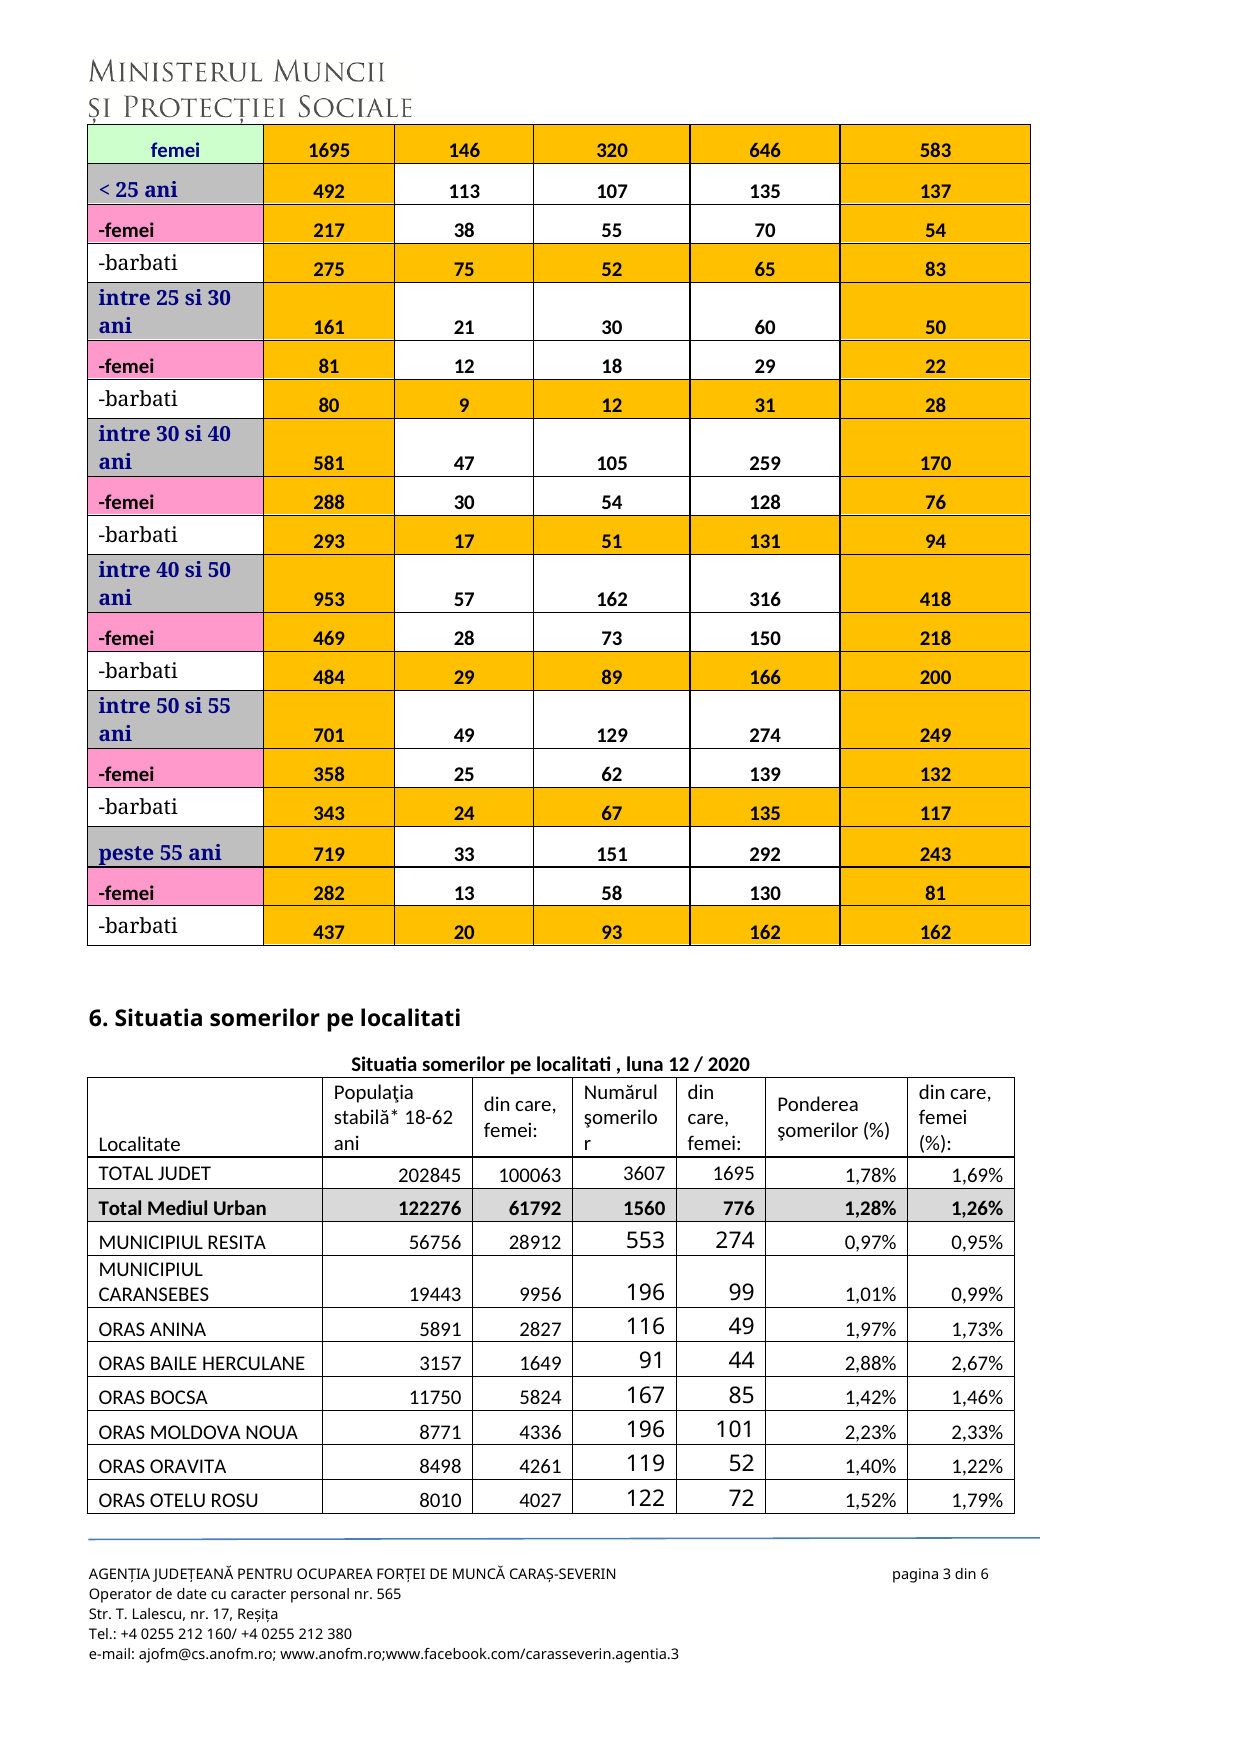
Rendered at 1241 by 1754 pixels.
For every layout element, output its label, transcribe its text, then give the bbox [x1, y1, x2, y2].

table_cell 30 [534, 283, 689, 339]
table_cell 2,33% [908, 1411, 1014, 1444]
table_cell 5891 [323, 1308, 472, 1341]
table_cell 151 [534, 827, 689, 866]
table_cell 58 [534, 868, 689, 905]
table_cell 17 [395, 516, 533, 554]
table_cell Localitate [88, 1078, 322, 1156]
table_cell 54 [841, 205, 1030, 242]
table_cell 1695 [264, 125, 394, 163]
table_cell 18 [534, 341, 689, 378]
table_cell 1,97% [766, 1308, 907, 1341]
table_cell 259 [691, 419, 839, 476]
table_cell 93 [534, 906, 689, 944]
table_cell 22 [841, 341, 1030, 378]
table_cell 358 [264, 749, 394, 787]
table_cell 25 [395, 749, 533, 787]
table_cell 1,79% [908, 1480, 1014, 1513]
table_cell 1,46% [908, 1377, 1014, 1410]
table_cell 701 [264, 691, 394, 748]
table_cell intre 25 si 30 ani [88, 283, 263, 339]
table_cell 75 [395, 244, 533, 282]
table_cell 282 [264, 868, 394, 905]
table_cell 316 [691, 555, 839, 612]
table_cell 130 [691, 868, 839, 905]
table_cell 0,97% [766, 1222, 907, 1255]
table_cell -femei [88, 477, 263, 514]
table_cell 30 [395, 477, 533, 514]
table_cell 3607 [573, 1158, 676, 1188]
table_cell -femei [88, 868, 263, 905]
table_cell 70 [691, 205, 839, 242]
table_cell din care, femei: [677, 1078, 765, 1156]
table_cell 65 [691, 244, 839, 282]
table_cell 274 [677, 1222, 765, 1255]
table_cell 484 [264, 652, 394, 690]
table_cell 320 [534, 125, 689, 163]
table_cell 0,95% [908, 1222, 1014, 1255]
table_cell 49 [677, 1308, 765, 1341]
table_cell < 25 ani [88, 164, 263, 203]
table_cell 122276 [323, 1189, 472, 1221]
table_cell 162 [534, 555, 689, 612]
table_cell 101 [677, 1411, 765, 1444]
table_cell 2,88% [766, 1342, 907, 1376]
table_cell 47 [395, 419, 533, 476]
table_cell 200 [841, 652, 1030, 690]
table_cell 288 [264, 477, 394, 514]
table_cell Total Mediul Urban [88, 1189, 322, 1221]
table_cell 275 [264, 244, 394, 282]
table_cell -barbati [88, 516, 263, 554]
table_cell 4027 [473, 1480, 572, 1513]
table_cell 583 [841, 125, 1030, 163]
table_cell 492 [264, 164, 394, 203]
table_cell Populaţia stabilă* 18-62 ani [323, 1078, 472, 1156]
table_cell 196 [573, 1256, 676, 1307]
table_cell 162 [841, 906, 1030, 944]
table_cell 76 [841, 477, 1030, 514]
table_cell -barbati [88, 244, 263, 282]
table_cell -barbati [88, 652, 263, 690]
table_cell 3157 [323, 1342, 472, 1376]
table_cell 135 [691, 164, 839, 203]
table_cell 1,73% [908, 1308, 1014, 1341]
table_cell 85 [677, 1377, 765, 1410]
table_cell 54 [534, 477, 689, 514]
table_cell 293 [264, 516, 394, 554]
table_cell MUNICIPIUL CARANSEBES [88, 1256, 322, 1307]
table_cell 83 [841, 244, 1030, 282]
table_cell ORAS MOLDOVA NOUA [88, 1411, 322, 1444]
table_cell 1,78% [766, 1158, 907, 1188]
table_cell TOTAL JUDET [88, 1158, 322, 1188]
table_cell 1,28% [766, 1189, 907, 1221]
table_cell 1649 [473, 1342, 572, 1376]
table_cell 162 [691, 906, 839, 944]
table_cell peste 55 ani [88, 827, 263, 866]
table_cell 33 [395, 827, 533, 866]
table_cell -barbati [88, 380, 263, 418]
table_cell femei [88, 125, 263, 163]
table_cell MUNICIPIUL RESITA [88, 1222, 322, 1255]
table_cell 243 [841, 827, 1030, 866]
table_cell 21 [395, 283, 533, 339]
table_cell 116 [573, 1308, 676, 1341]
table_cell 196 [573, 1411, 676, 1444]
table_cell 2,23% [766, 1411, 907, 1444]
table_cell 38 [395, 205, 533, 242]
table_cell 20 [395, 906, 533, 944]
table_cell 50 [841, 283, 1030, 339]
table_cell 13 [395, 868, 533, 905]
picture [88, 59, 412, 124]
table_cell 4261 [473, 1445, 572, 1479]
table_cell 8010 [323, 1480, 472, 1513]
table_cell 132 [841, 749, 1030, 787]
table_cell 343 [264, 788, 394, 826]
table_cell 553 [573, 1222, 676, 1255]
table_cell -femei [88, 205, 263, 242]
table_cell 62 [534, 749, 689, 787]
table_cell 28 [841, 380, 1030, 418]
table_cell 1,42% [766, 1377, 907, 1410]
table_cell 28912 [473, 1222, 572, 1255]
table_cell 1,22% [908, 1445, 1014, 1479]
table_cell 55 [534, 205, 689, 242]
table_cell Ponderea şomerilor (%) [766, 1078, 907, 1156]
table_cell 81 [841, 868, 1030, 905]
table_cell 105 [534, 419, 689, 476]
table_cell 113 [395, 164, 533, 203]
table_cell 28 [395, 613, 533, 651]
table_cell 44 [677, 1342, 765, 1376]
table_cell 1,40% [766, 1445, 907, 1479]
table_cell 119 [573, 1445, 676, 1479]
table_cell 128 [691, 477, 839, 514]
table_cell -barbati [88, 906, 263, 944]
table_cell -femei [88, 341, 263, 378]
table_cell 218 [841, 613, 1030, 651]
table_cell Numărul şomerilor [573, 1078, 676, 1156]
table_cell 646 [691, 125, 839, 163]
table_cell 9956 [473, 1256, 572, 1307]
table_header Situatia somerilor pe localitati , luna 12 / 2020 [87, 1046, 1014, 1077]
table_cell 2827 [473, 1308, 572, 1341]
table_cell 249 [841, 691, 1030, 748]
table_cell intre 30 si 40 ani [88, 419, 263, 476]
table_cell 274 [691, 691, 839, 748]
table_cell 107 [534, 164, 689, 203]
table_cell 61792 [473, 1189, 572, 1221]
table_cell 581 [264, 419, 394, 476]
table_cell 94 [841, 516, 1030, 554]
table_cell 91 [573, 1342, 676, 1376]
table_cell 52 [677, 1445, 765, 1479]
text 6. Situatia somerilor pe localitati [89, 1002, 1176, 1033]
table_cell 129 [534, 691, 689, 748]
table_cell 8771 [323, 1411, 472, 1444]
table_cell 73 [534, 613, 689, 651]
table_cell 1695 [677, 1158, 765, 1188]
table_cell -femei [88, 613, 263, 651]
table_cell 29 [691, 341, 839, 378]
table_cell 29 [395, 652, 533, 690]
table_cell 100063 [473, 1158, 572, 1188]
table_cell 24 [395, 788, 533, 826]
table_cell 51 [534, 516, 689, 554]
table_cell 1,52% [766, 1480, 907, 1513]
table_cell din care, femei: [473, 1078, 572, 1156]
table_cell 953 [264, 555, 394, 612]
table_cell 11750 [323, 1377, 472, 1410]
table_cell intre 50 si 55 ani [88, 691, 263, 748]
table_cell 0,99% [908, 1256, 1014, 1307]
table_cell 131 [691, 516, 839, 554]
table_cell 170 [841, 419, 1030, 476]
table_cell 57 [395, 555, 533, 612]
table_cell 292 [691, 827, 839, 866]
table_cell 1,01% [766, 1256, 907, 1307]
table_cell 166 [691, 652, 839, 690]
table_cell 12 [395, 341, 533, 378]
table_cell 1560 [573, 1189, 676, 1221]
table_cell 60 [691, 283, 839, 339]
table_cell 135 [691, 788, 839, 826]
table_cell 161 [264, 283, 394, 339]
table_cell ORAS BAILE HERCULANE [88, 1342, 322, 1376]
table_cell ORAS OTELU ROSU [88, 1480, 322, 1513]
table_cell 49 [395, 691, 533, 748]
table_cell 150 [691, 613, 839, 651]
table_cell 217 [264, 205, 394, 242]
table_cell 81 [264, 341, 394, 378]
table_cell 146 [395, 125, 533, 163]
table_cell -femei [88, 749, 263, 787]
table_cell 67 [534, 788, 689, 826]
table_cell 167 [573, 1377, 676, 1410]
table_cell 122 [573, 1480, 676, 1513]
table_cell din care, femei (%): [908, 1078, 1014, 1156]
table_cell 776 [677, 1189, 765, 1221]
table_cell 99 [677, 1256, 765, 1307]
table_cell 9 [395, 380, 533, 418]
table_cell 437 [264, 906, 394, 944]
table_cell -barbati [88, 788, 263, 826]
table_cell 4336 [473, 1411, 572, 1444]
table_cell 72 [677, 1480, 765, 1513]
table_cell 80 [264, 380, 394, 418]
table_cell ORAS BOCSA [88, 1377, 322, 1410]
table_cell 719 [264, 827, 394, 866]
table_cell 56756 [323, 1222, 472, 1255]
table_cell 139 [691, 749, 839, 787]
table_cell 418 [841, 555, 1030, 612]
table_cell 1,26% [908, 1189, 1014, 1221]
table_cell 202845 [323, 1158, 472, 1188]
table_cell 1,69% [908, 1158, 1014, 1188]
table_cell 12 [534, 380, 689, 418]
table_cell 5824 [473, 1377, 572, 1410]
table_cell 19443 [323, 1256, 472, 1307]
table_cell 31 [691, 380, 839, 418]
table_cell 469 [264, 613, 394, 651]
table_cell 137 [841, 164, 1030, 203]
table_cell intre 40 si 50 ani [88, 555, 263, 612]
table_cell ORAS ANINA [88, 1308, 322, 1341]
table_cell 2,67% [908, 1342, 1014, 1376]
table_cell 89 [534, 652, 689, 690]
table_cell 8498 [323, 1445, 472, 1479]
table_cell 52 [534, 244, 689, 282]
table_cell 117 [841, 788, 1030, 826]
table_cell ORAS ORAVITA [88, 1445, 322, 1479]
